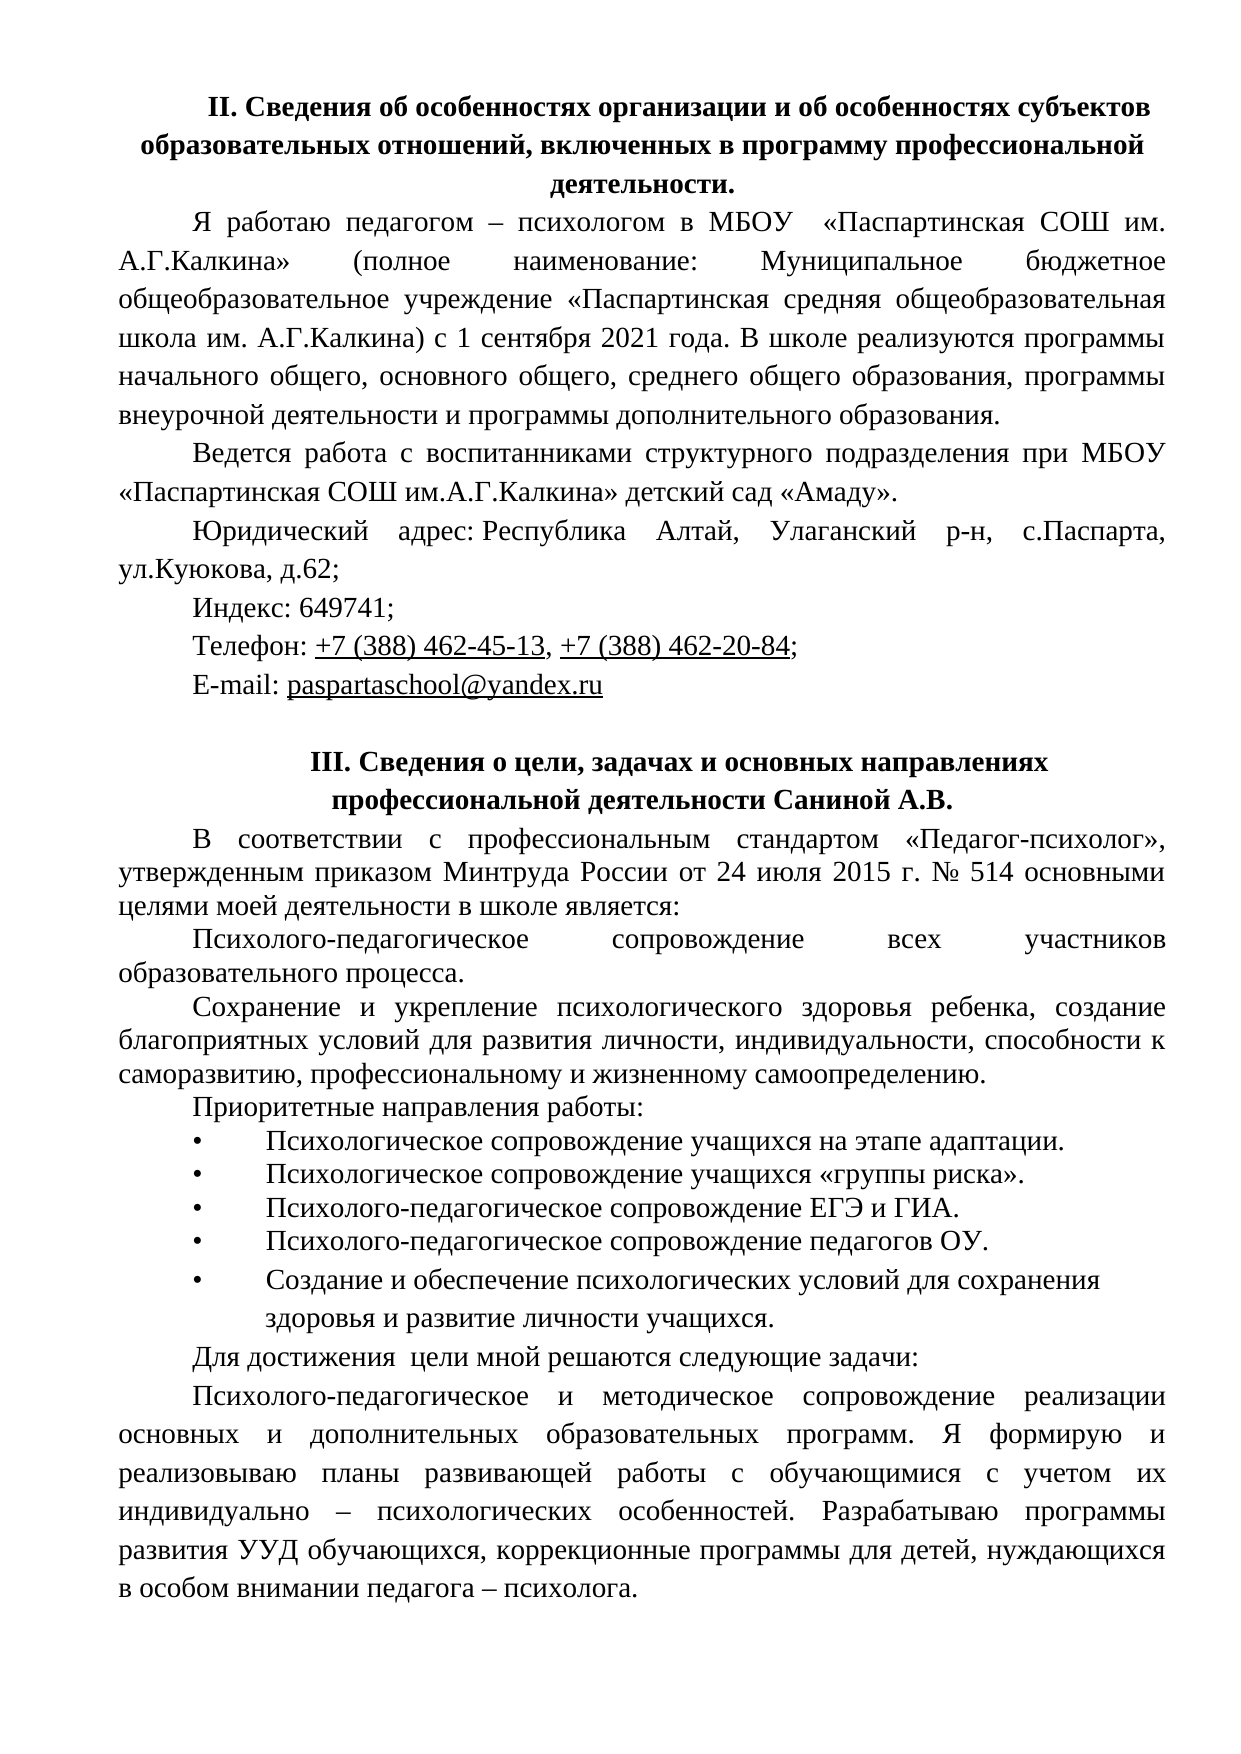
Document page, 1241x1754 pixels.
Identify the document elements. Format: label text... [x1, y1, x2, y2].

text Сохранение и укрепление психологического здоровья ребенка, создание благоприятных условий для развития личности, индивидуальности, способности к саморазвитию, профессиональному и жизненному самоопределению. [118, 989, 1167, 1089]
text • Психологическое сопровождение учащихся «группы риска». [118, 1156, 1167, 1190]
text Приоритетные направления работы: [118, 1089, 1167, 1123]
text • Психолого-педагогическое сопровождение ЕГЭ и ГИА. [118, 1190, 1167, 1223]
text здоровья и развитие личности учащихся. [118, 1301, 1167, 1334]
text ІІІ. Сведения о цели, задачах и основных направлениях профессиональной деятельности Саниной А.В. [118, 744, 1167, 816]
text Для достижения цели мной решаются следующие задачи: [118, 1339, 1167, 1373]
text Психолого-педагогическое и методическое сопровождение реализации основных и дополнительных образовательных программ. Я формирую и реализовываю планы развивающей работы с обучающимися с учетом их индивидуально – психологических особенностей. Разрабатываю программы развития УУД обучающихся, коррекционные программы для детей, нуждающихся в особом внимании педагога – психолога. [118, 1378, 1167, 1604]
text Ведется работа с воспитанниками структурного подразделения при МБОУ «Паспартинская СОШ им.А.Г.Калкина» детский сад «Амаду». [118, 436, 1167, 508]
text E-mail: paspartaschool@yandex.ru [118, 667, 1167, 700]
text В соответствии с профессиональным стандартом «Педагог-психолог», утвержденным приказом Минтруда России от 24 июля 2015 г. № 514 основными целями моей деятельности в школе является: [118, 821, 1167, 922]
text Я работаю педагогом – психологом в МБОУ «Паспартинская СОШ им. А.Г.Калкина» (полное наименование: Муниципальное бюджетное общеобразовательное учреждение «Паспартинская средняя общеобразовательная школа им. А.Г.Калкина) с 1 сентября 2021 года. В школе реализуются программы начального общего, основного общего, среднего общего образования, программы внеурочной деятельности и программы дополнительного образования. [118, 204, 1167, 431]
text • Психолого-педагогическое сопровождение педагогов ОУ. [118, 1223, 1167, 1257]
text Индекс: 649741; [118, 590, 1167, 623]
text ІІ. Сведения об особенностях организации и об особенностях субъектов образовательных отношений, включенных в программу профессиональной деятельности. [118, 89, 1167, 199]
text Психолого-педагогическое сопровождение всех участников образовательного процесса. [118, 922, 1167, 989]
text Телефон: +7 (388) 462-45-13, +7 (388) 462-20-84; [118, 628, 1167, 662]
text Юридический адрес: Республика Алтай, Улаганский р-н, с.Паспарта, ул.Куюкова, д.62; [118, 513, 1167, 585]
text • Психологическое сопровождение учащихся на этапе адаптации. [118, 1123, 1167, 1156]
text • Создание и обеспечение психологических условий для сохранения [118, 1262, 1167, 1296]
